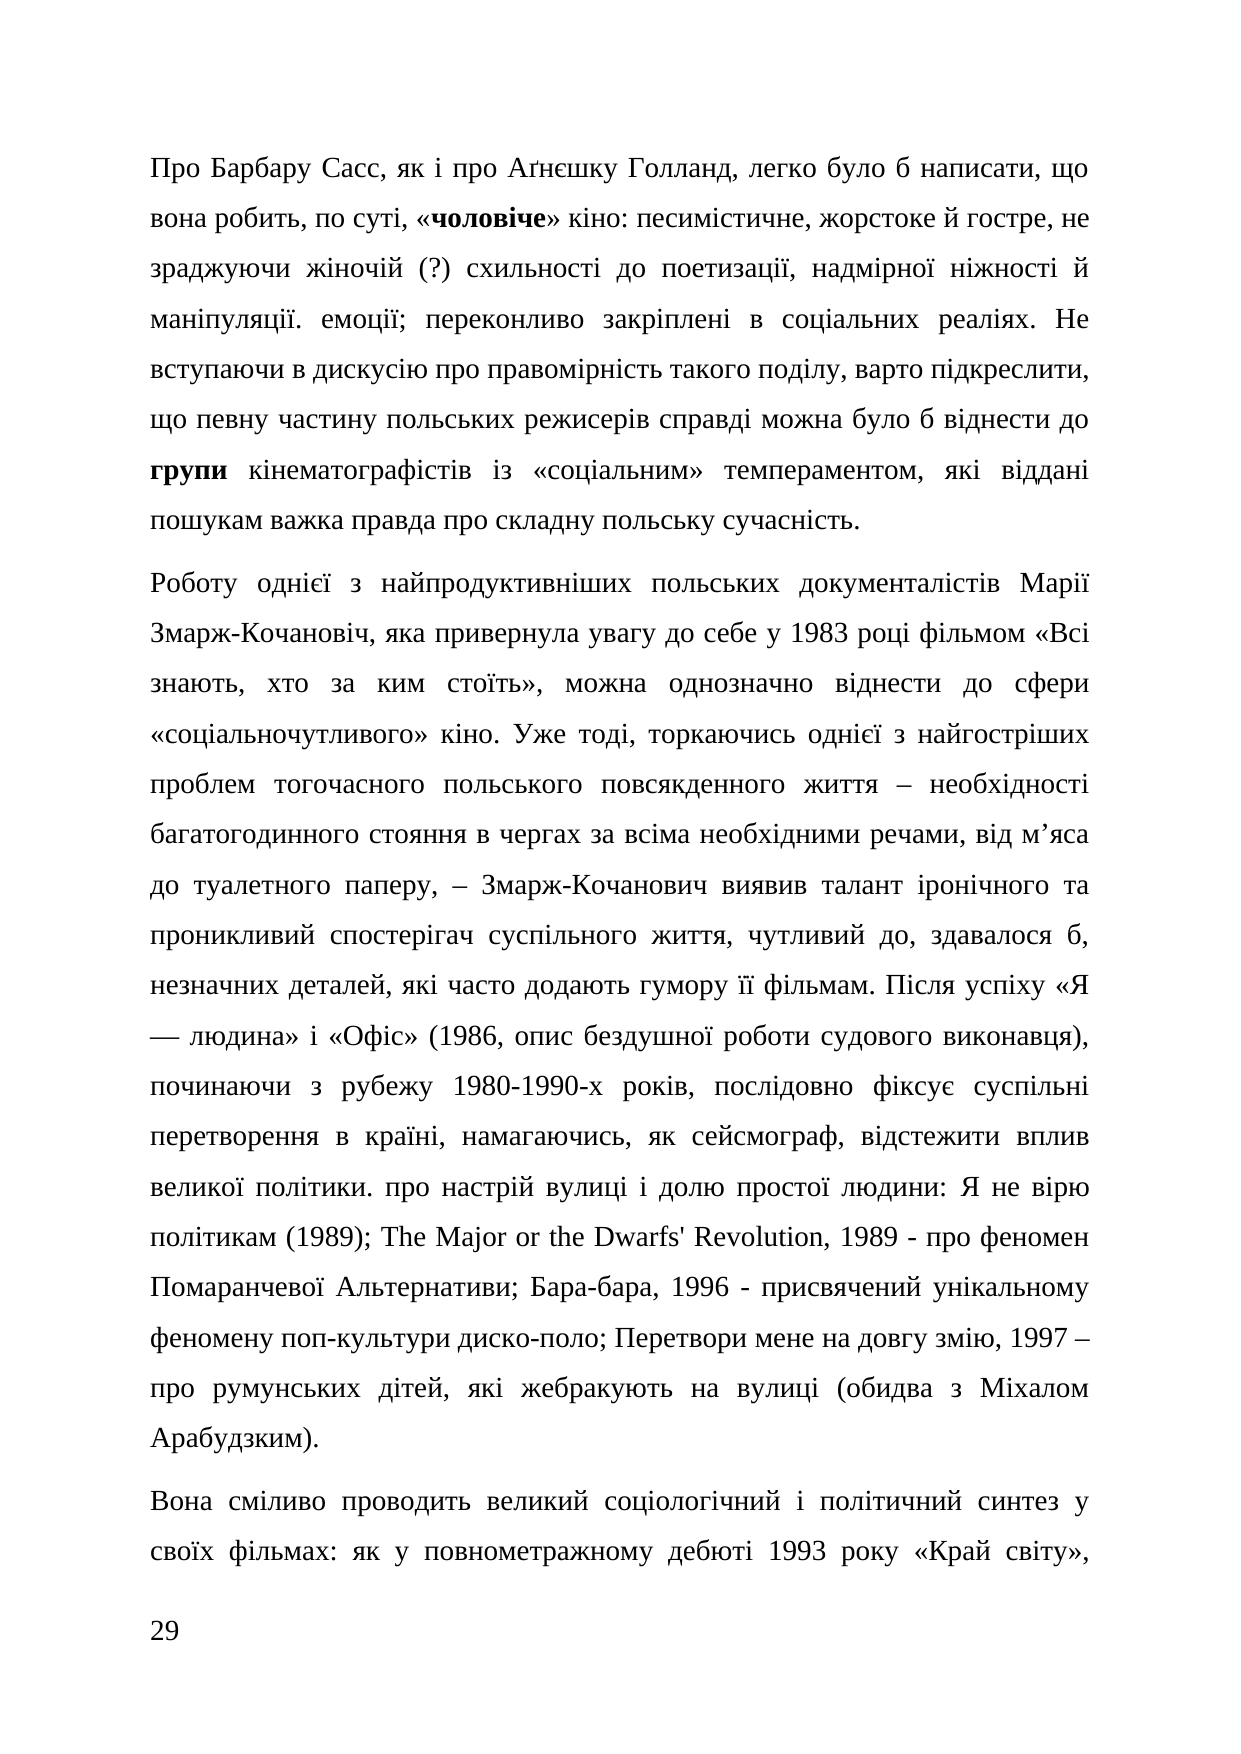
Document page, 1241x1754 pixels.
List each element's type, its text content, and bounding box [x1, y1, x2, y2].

text Про Барбару Сасс, як і про Аґнєшку Голланд, легко було б написати, що вона робить, по суті, «чоловіче» кіно: песимістичне, жорстоке й гостре, не зраджуючи жіночій (?) схильності до поетизації, надмірної ніжності й маніпуляції. емоції; переконливо закріплені в соціальних реаліях. Не вступаючи в дискусію про правомірність такого поділу, варто підкреслити, що певну частину польських режисерів справді можна було б віднести до групи кінематографістів із «соціальним» темпераментом, які віддані пошукам важка правда про складну польську сучасність. [150, 150, 1090, 536]
text Роботу однієї з найпродуктивніших польських документалістів Марії Змарж-Кочановіч, яка привернула увагу до себе у 1983 році фільмом «Всі знають, хто за ким стоїть», можна однозначно віднести до сфери «соціальночутливого» кіно. Уже тоді, торкаючись однієї з найгостріших проблем тогочасного польського повсякденного життя – необхідності багатогодинного стояння в чергах за всіма необхідними речами, від м’яса до туалетного паперу, – Змарж-Кочанович виявив талант іронічного та проникливий спостерігач суспільного життя, чутливий до, здавалося б, незначних деталей, які часто додають гумору її фільмам. Після успіху «Я — людина» і «Офіс» (1986, опис бездушної роботи судового виконавця), починаючи з рубежу 1980-1990-х років, послідовно фіксує суспільні перетворення в країні, намагаючись, як сейсмограф, відстежити вплив великої політики. про настрій вулиці і долю простої людини: Я не вірю політикам (1989); The Major or the Dwarfs' Revolution, 1989 - про феномен Помаранчевої Альтернативи; Бара-бара, 1996 - присвячений унікальному феномену поп-культури диско-поло; Перетвори мене на довгу змію, 1997 – про румунських дітей, які жебракують на вулиці (обидва з Міхалом Арабудзким). [150, 565, 1090, 1454]
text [150, 1483, 1090, 1567]
